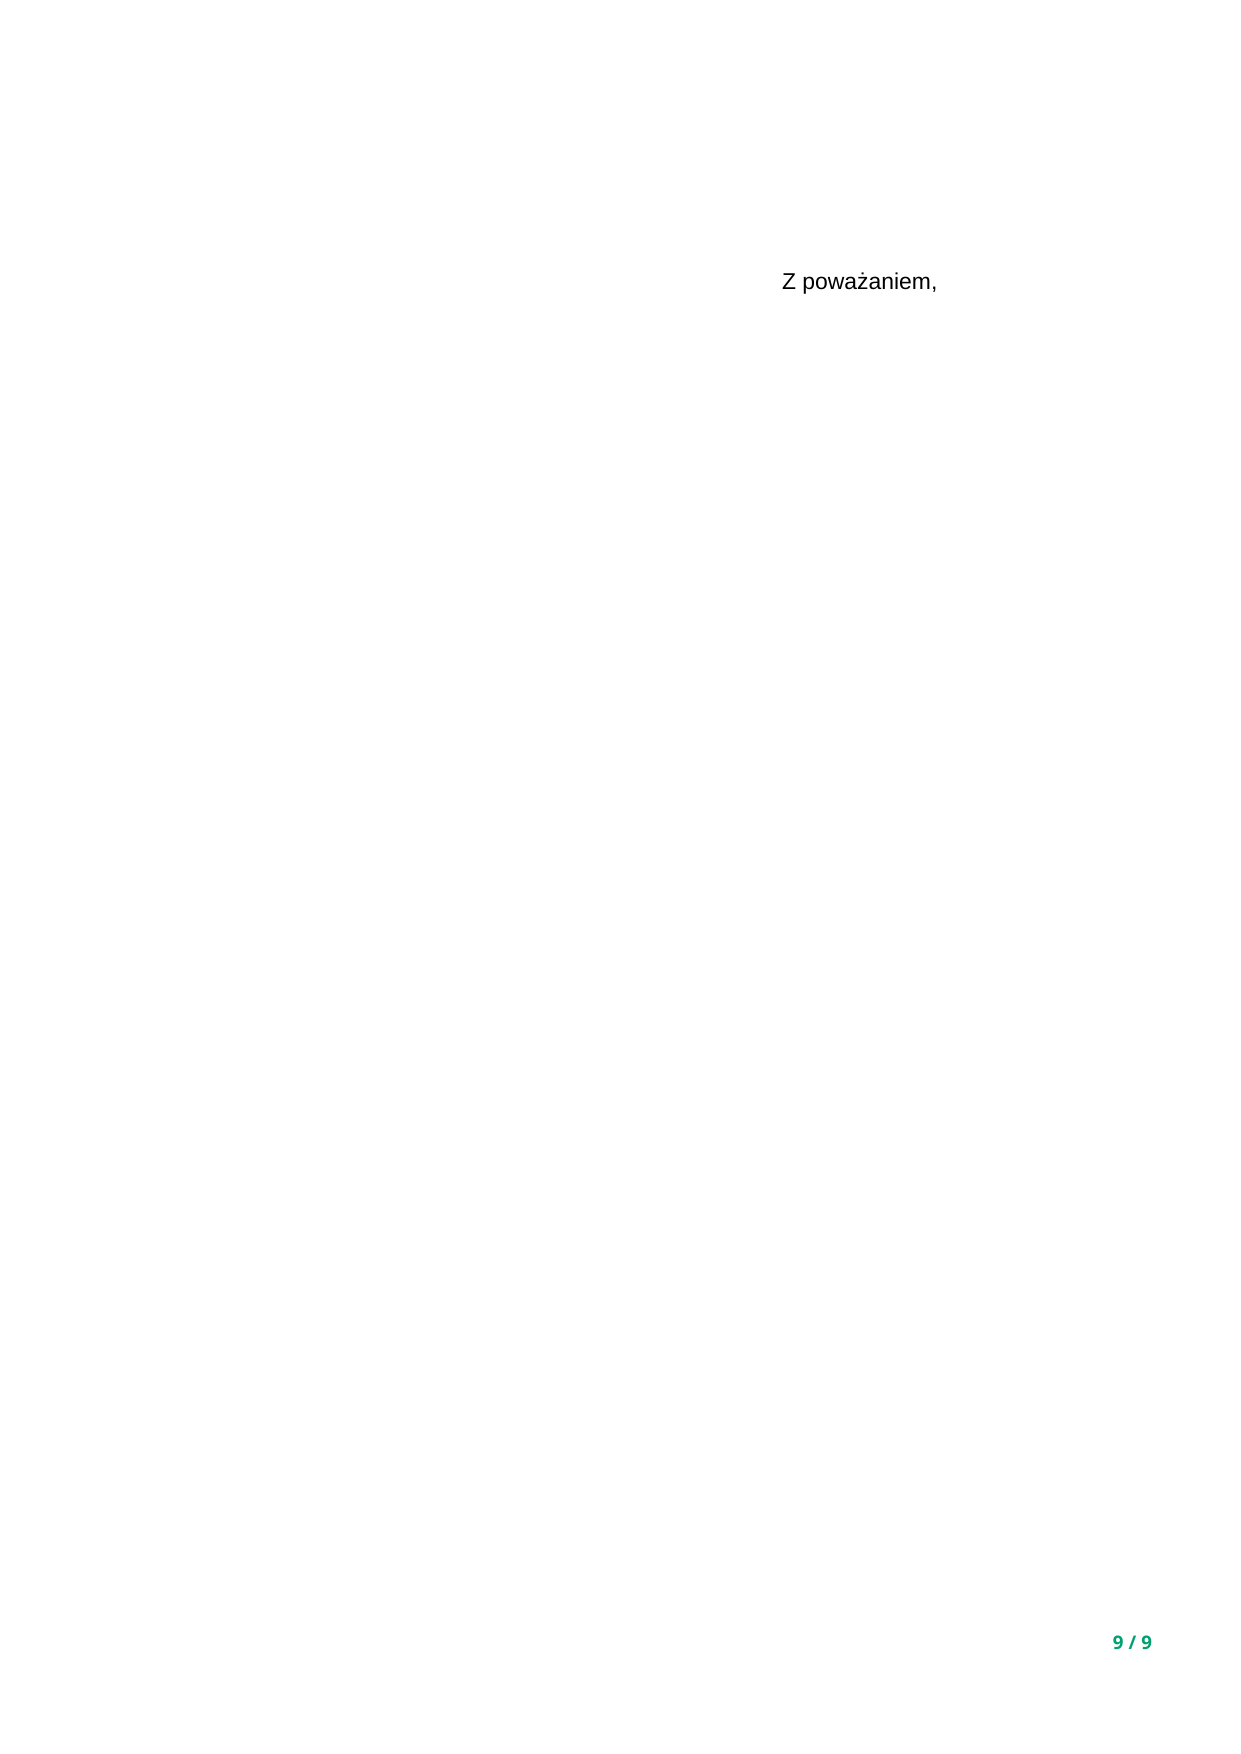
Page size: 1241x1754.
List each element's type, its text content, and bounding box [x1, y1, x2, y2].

text Z poważaniem, [708, 268, 1152, 294]
